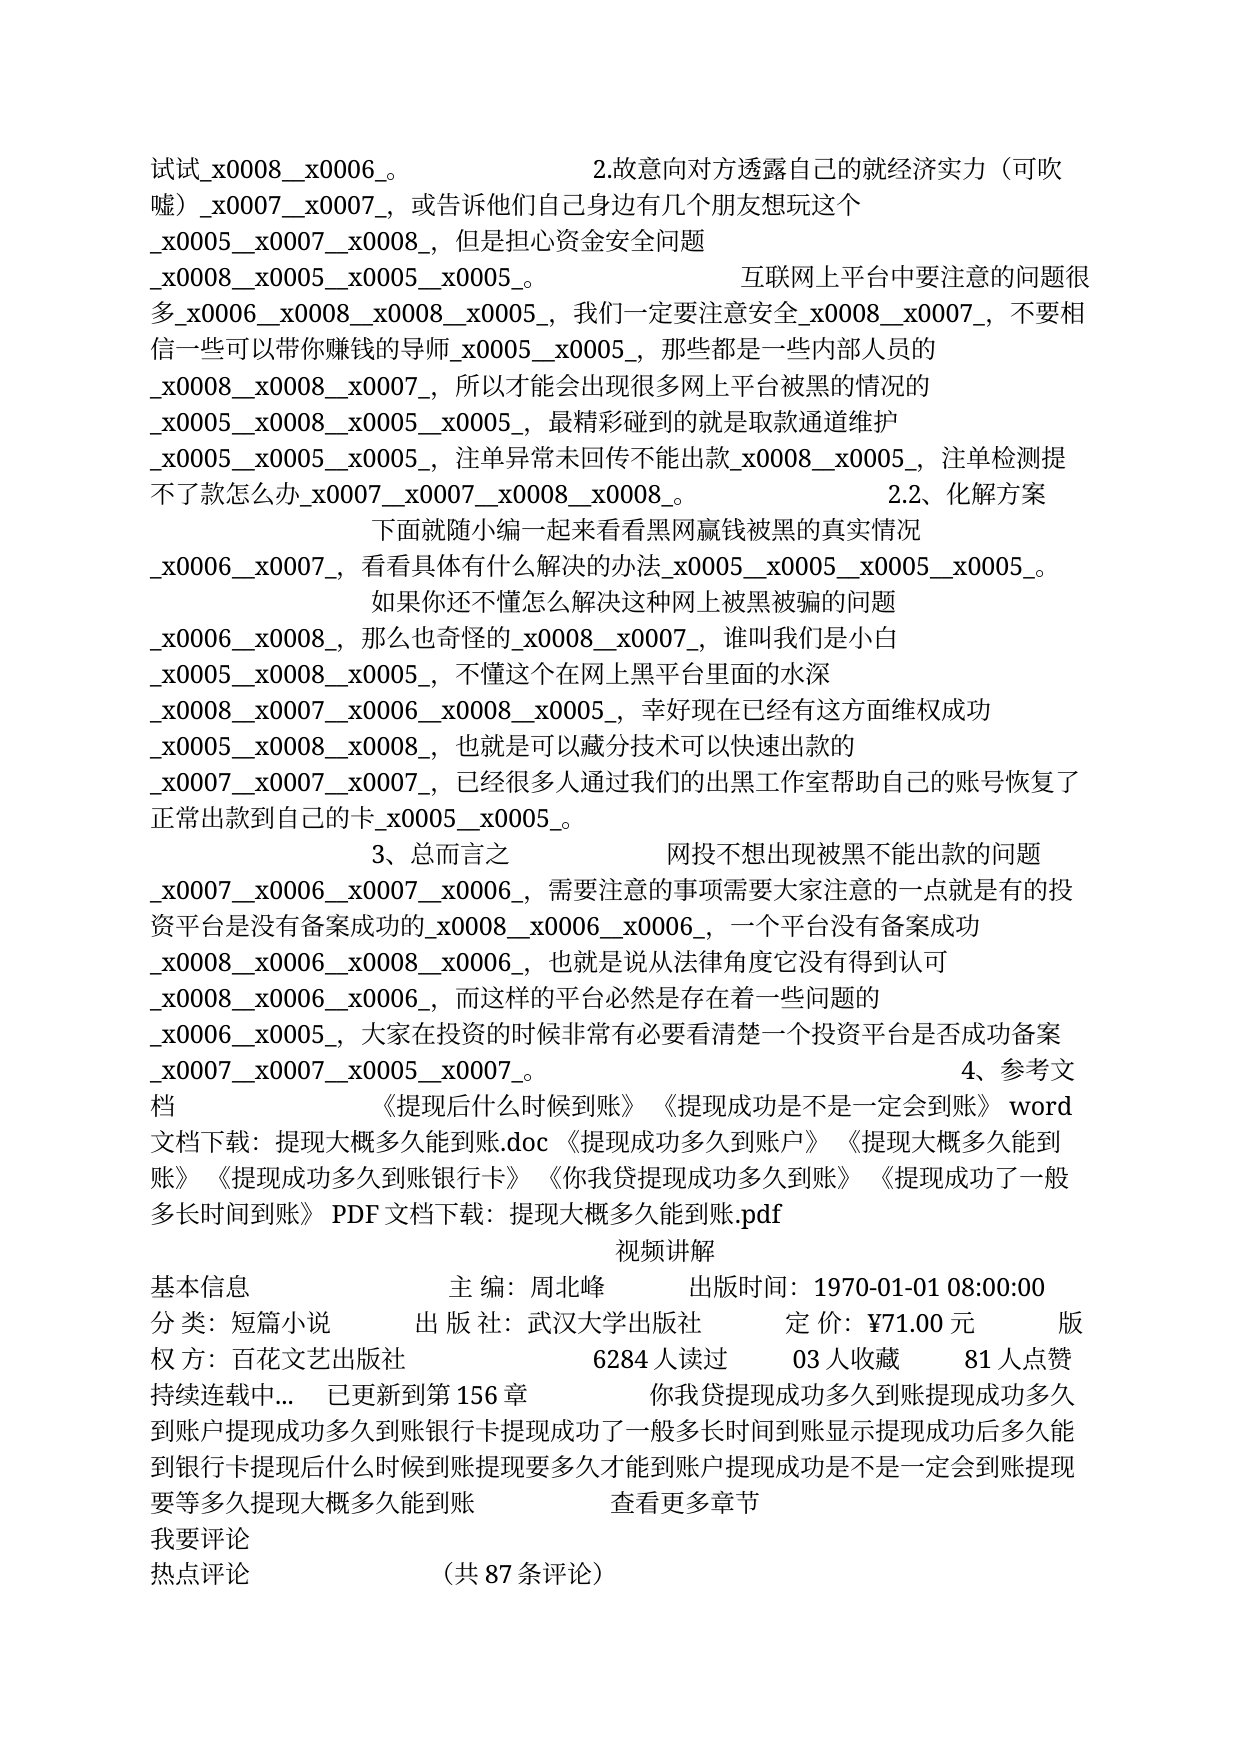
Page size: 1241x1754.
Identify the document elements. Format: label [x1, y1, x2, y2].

text [150, 150, 1090, 1591]
